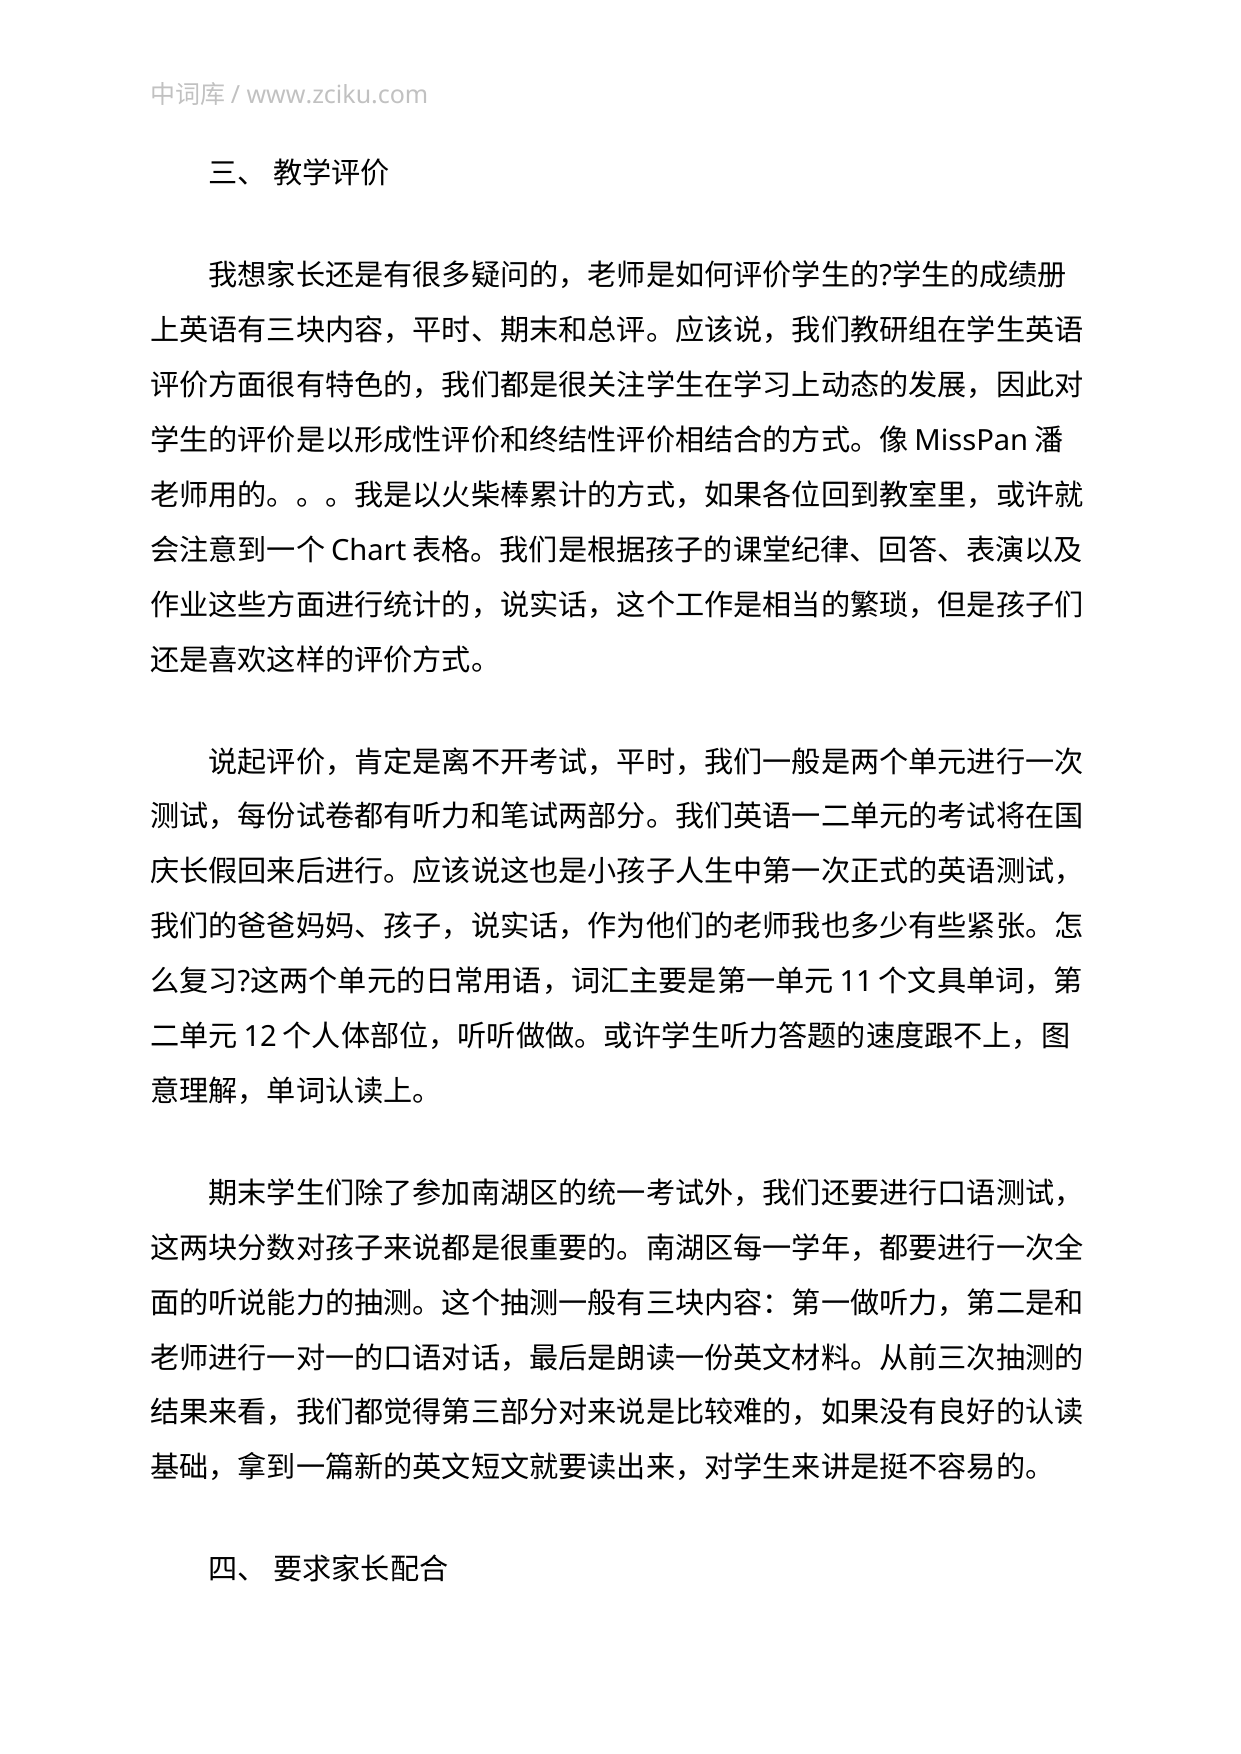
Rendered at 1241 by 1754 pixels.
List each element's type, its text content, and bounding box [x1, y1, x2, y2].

text 三、 教学评价 [150, 150, 1090, 192]
text 我想家长还是有很多疑问的，老师是如何评价学生的?学生的成绩册上英语有三块内容，平时、期末和总评。应该说，我们教研组在学生英语评价方面很有特色的，我们都是很关注学生在学习上动态的发展，因此对学生的评价是以形成性评价和终结性评价相结合的方式。像MissPan潘老师用的。。。我是以火柴棒累计的方式，如果各位回到教室里，或许就会注意到一个Chart表格。我们是根据孩子的课堂纪律、回答、表演以及作业这些方面进行统计的，说实话，这个工作是相当的繁琐，但是孩子们还是喜欢这样的评价方式。 [150, 252, 1090, 679]
text 期末学生们除了参加南湖区的统一考试外，我们还要进行口语测试，这两块分数对孩子来说都是很重要的。南湖区每一学年，都要进行一次全面的听说能力的抽测。这个抽测一般有三块内容：第一做听力，第二是和老师进行一对一的口语对话，最后是朗读一份英文材料。从前三次抽测的结果来看，我们都觉得第三部分对来说是比较难的，如果没有良好的认读基础，拿到一篇新的英文短文就要读出来，对学生来讲是挺不容易的。 [150, 1169, 1090, 1486]
text 说起评价，肯定是离不开考试，平时，我们一般是两个单元进行一次测试，每份试卷都有听力和笔试两部分。我们英语一二单元的考试将在国庆长假回来后进行。应该说这也是小孩子人生中第一次正式的英语测试，我们的爸爸妈妈、孩子，说实话，作为他们的老师我也多少有些紧张。怎么复习?这两个单元的日常用语，词汇主要是第一单元11个文具单词，第二单元12个人体部位，听听做做。或许学生听力答题的速度跟不上，图意理解，单词认读上。 [150, 738, 1090, 1110]
text 四、 要求家长配合 [150, 1546, 1090, 1588]
